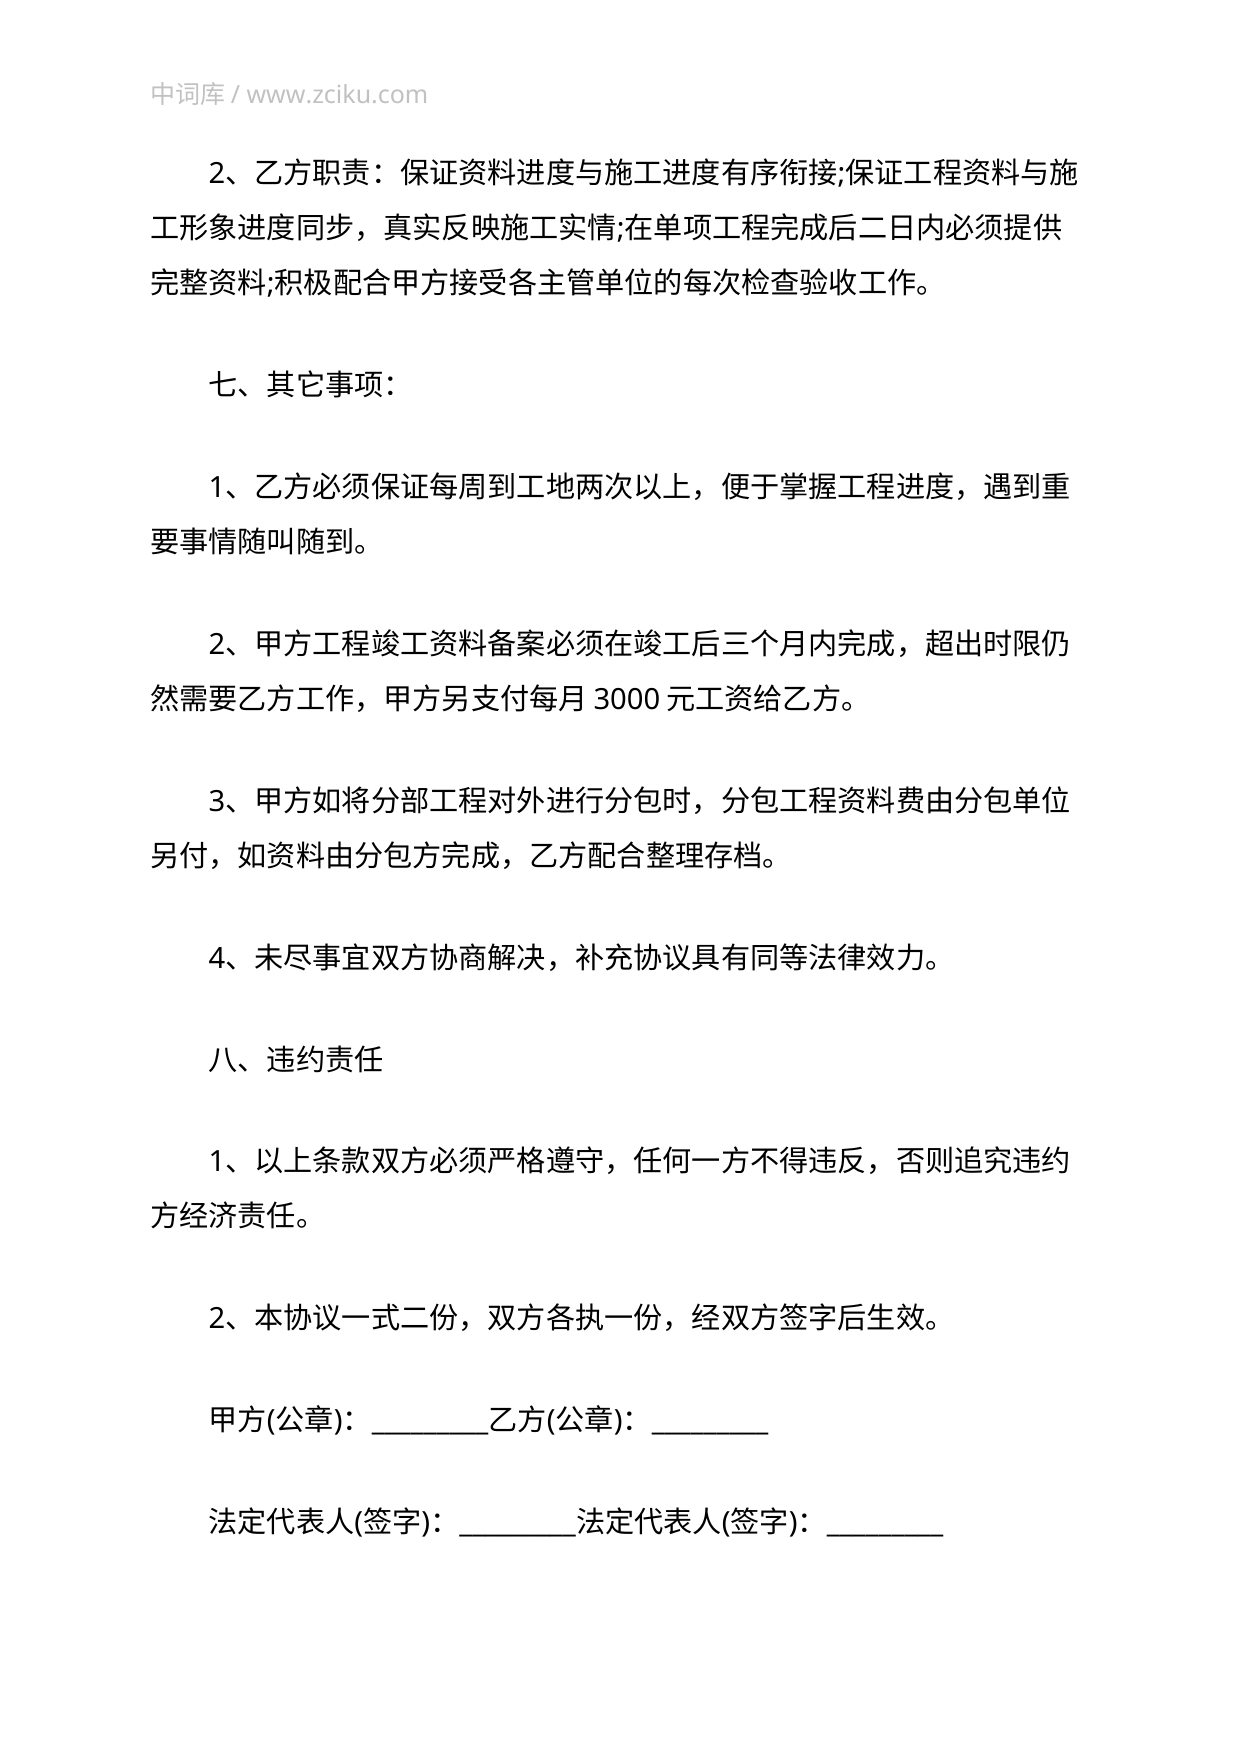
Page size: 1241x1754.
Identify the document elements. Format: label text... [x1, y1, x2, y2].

text 2、本协议一式二份，双方各执一份，经双方签字后生效。 [150, 1295, 1090, 1337]
text 3、甲方如将分部工程对外进行分包时，分包工程资料费由分包单位另付，如资料由分包方完成，乙方配合整理存档。 [150, 777, 1090, 875]
text 2、乙方职责：保证资料进度与施工进度有序衔接;保证工程资料与施工形象进度同步，真实反映施工实情;在单项工程完成后二日内必须提供完整资料;积极配合甲方接受各主管单位的每次检查验收工作。 [150, 150, 1090, 302]
text 八、违约责任 [150, 1036, 1090, 1078]
text 4、未尽事宜双方协商解决，补充协议具有同等法律效力。 [150, 934, 1090, 977]
text 甲方(公章)：_________乙方(公章)：_________ [150, 1397, 1090, 1439]
text 1、以上条款双方必须严格遵守，任何一方不得违反，否则追究违约方经济责任。 [150, 1138, 1090, 1235]
text 法定代表人(签字)：_________法定代表人(签字)：_________ [150, 1499, 1090, 1541]
text 1、乙方必须保证每周到工地两次以上，便于掌握工程进度，遇到重要事情随叫随到。 [150, 464, 1090, 561]
text 2、甲方工程竣工资料备案必须在竣工后三个月内完成，超出时限仍然需要乙方工作，甲方另支付每月3000元工资给乙方。 [150, 621, 1090, 718]
text 七、其它事项： [150, 362, 1090, 404]
